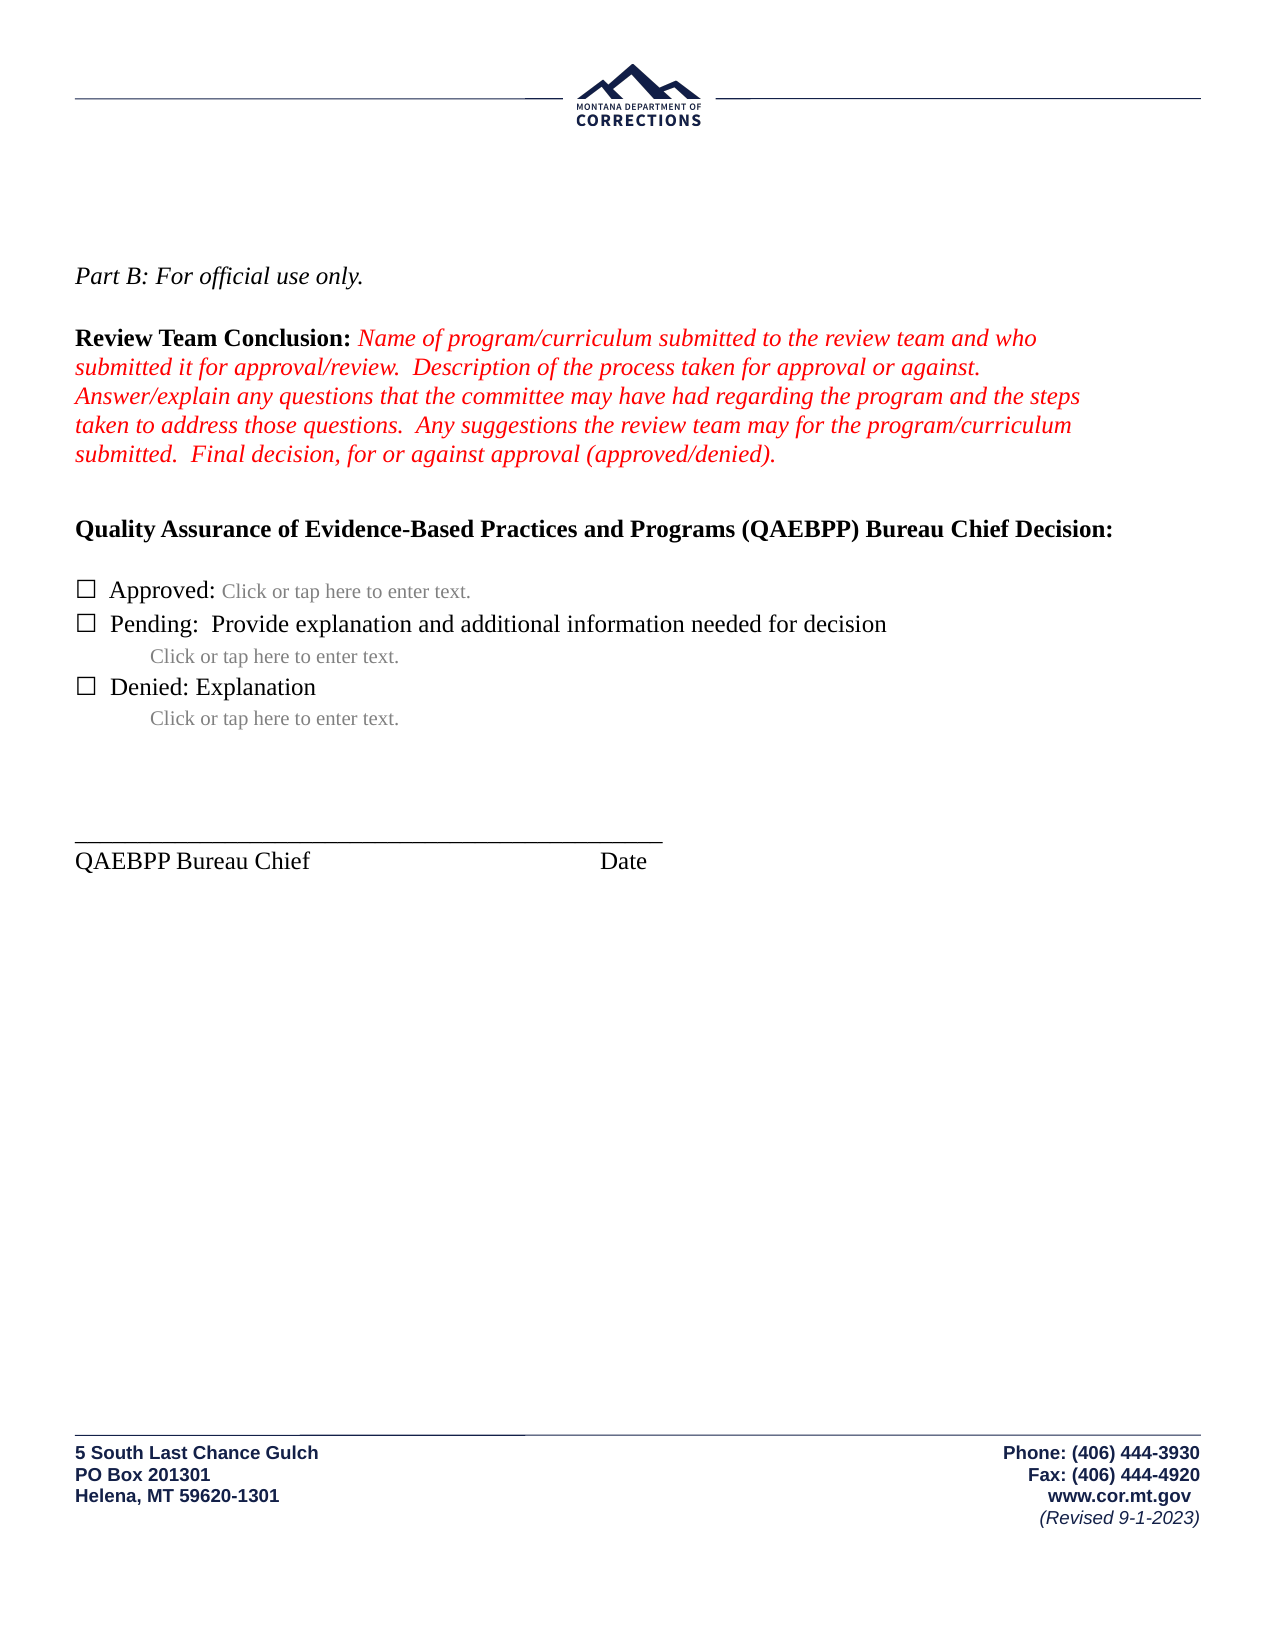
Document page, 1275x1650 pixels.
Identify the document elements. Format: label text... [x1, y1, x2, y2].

text Pending: Provide explanation and additional information needed for decision [75, 606, 1125, 640]
text QAEBPP Bureau Chief Date [75, 846, 1125, 875]
text Part B: For official use only. [75, 261, 1125, 290]
picture [574, 63, 703, 127]
text Quality Assurance of Evidence-Based Practices and Programs (QAEBPP) Bureau Chief Decision: [75, 514, 1125, 543]
text Denied: Explanation [75, 668, 1125, 702]
text _______________________________________________ [75, 817, 1125, 846]
text Approved: [75, 572, 1125, 606]
text Review Team Conclusion: [75, 323, 1125, 469]
